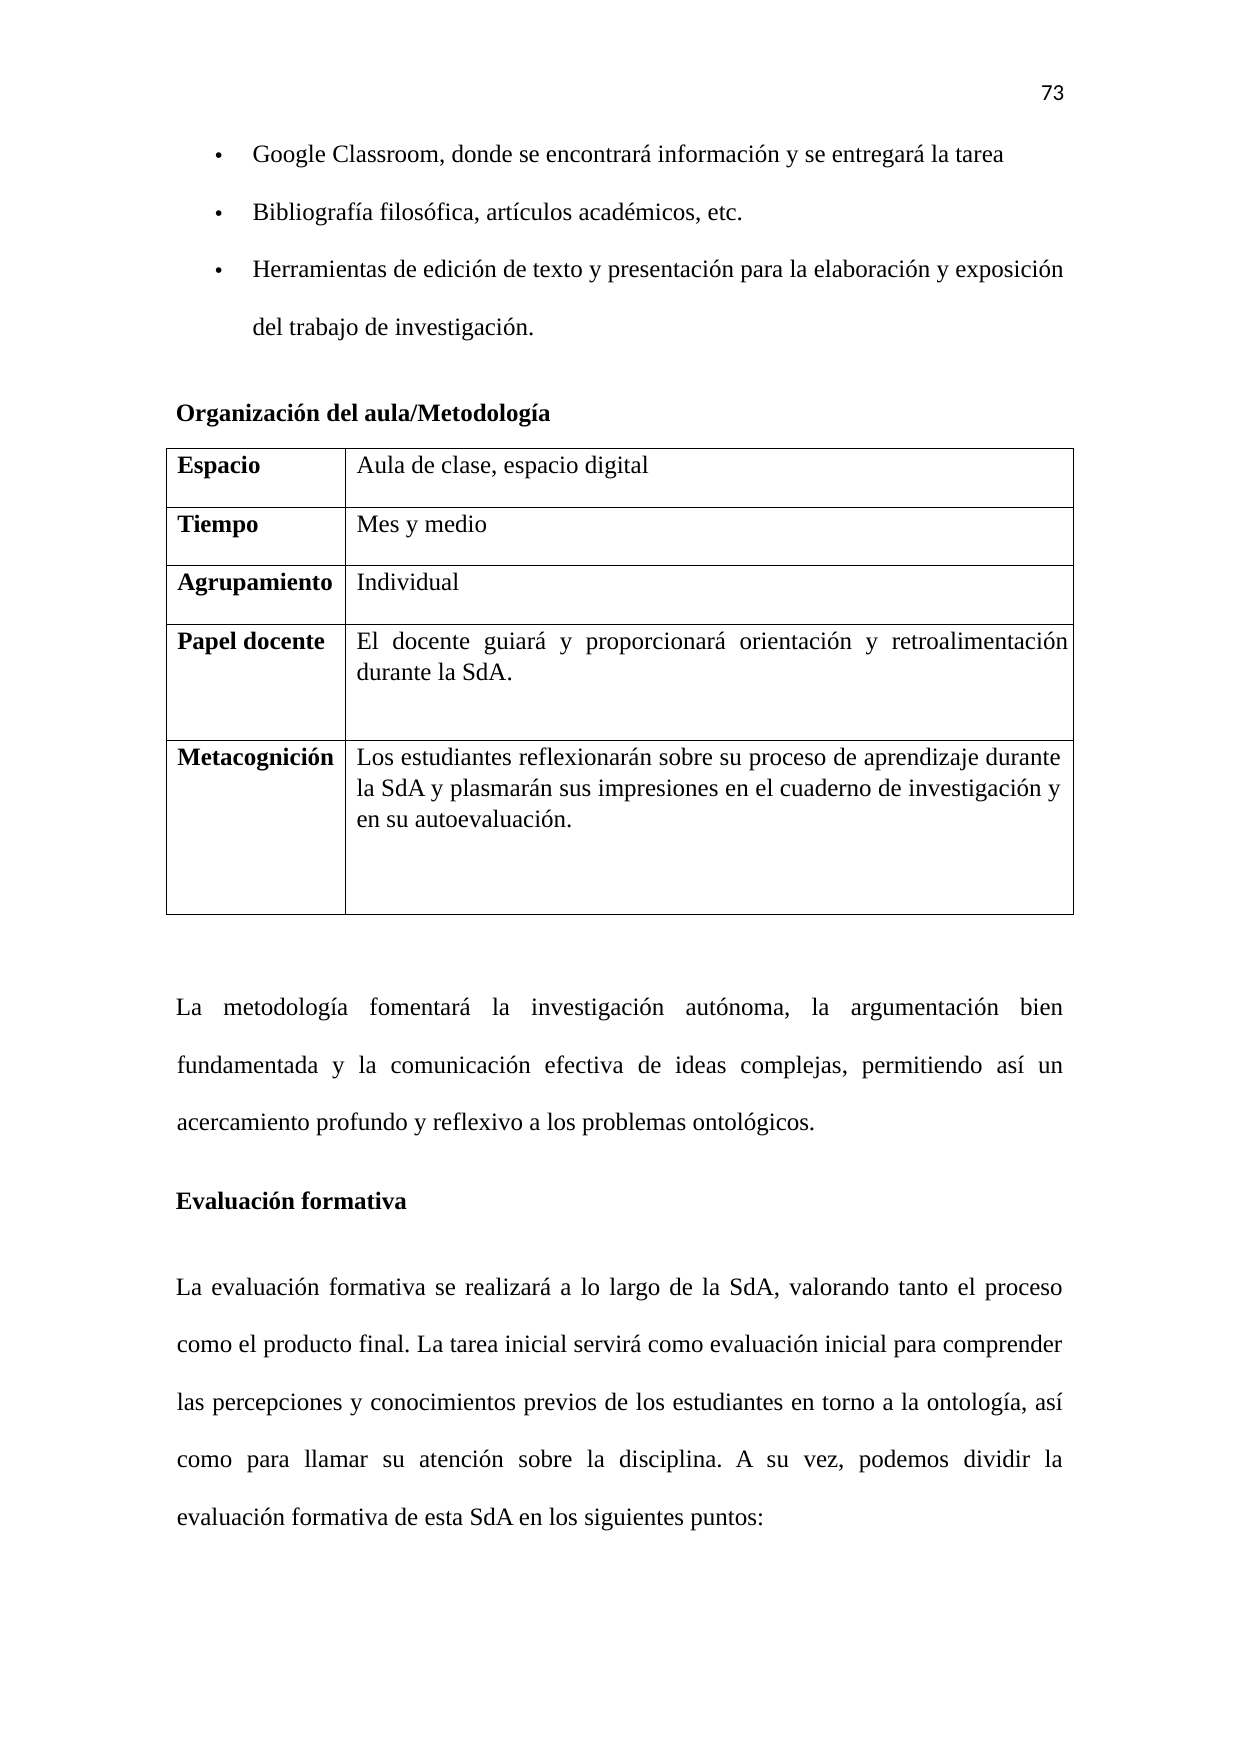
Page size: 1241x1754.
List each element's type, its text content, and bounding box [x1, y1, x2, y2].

table_cell Individual [346, 566, 1073, 624]
table_cell Agrupamiento [167, 566, 345, 624]
list Bibliografía filosófica, artículos académicos, etc. [215, 197, 1064, 226]
subtitle Organización del aula/Metodología [176, 398, 1070, 427]
table_cell El docente guiará y proporcionará orientación y retroalimentación durante la SdA. [346, 625, 1073, 740]
table_header Aula de clase, espacio digital [346, 449, 1073, 507]
text La metodología fomentará la investigación autónoma, la argumentación bien fundamentada y la comunicación efectiva de ideas complejas, permitiendo así un acercamiento profundo y reflexivo a los problemas ontológicos. [176, 992, 1064, 1136]
table_cell Mes y medio [346, 508, 1073, 565]
table_cell Tiempo [167, 508, 345, 565]
table_cell Papel docente [167, 625, 345, 740]
list Google Classroom, donde se encontrará información y se entregará la tarea [215, 139, 1064, 168]
list Herramientas de edición de texto y presentación para la elaboración y exposición del trabajo de investigación. [215, 254, 1064, 341]
table_cell Metacognición [167, 741, 345, 914]
text La evaluación formativa se realizará a lo largo de la SdA, valorando tanto el proceso como el producto final. La tarea inicial servirá como evaluación inicial para comprender las percepciones y conocimientos previos de los estudiantes en torno a la ontología, así como para llamar su atención sobre la disciplina. A su vez, podemos dividir la evaluación formativa de esta SdA en los siguientes puntos: [176, 1272, 1064, 1531]
table_cell Los estudiantes reflexionarán sobre su proceso de aprendizaje durante la SdA y plasmarán sus impresiones en el cuaderno de investigación y en su autoevaluación. [346, 741, 1073, 914]
table_header Espacio [167, 449, 345, 507]
subtitle Evaluación formativa [176, 1186, 1070, 1214]
